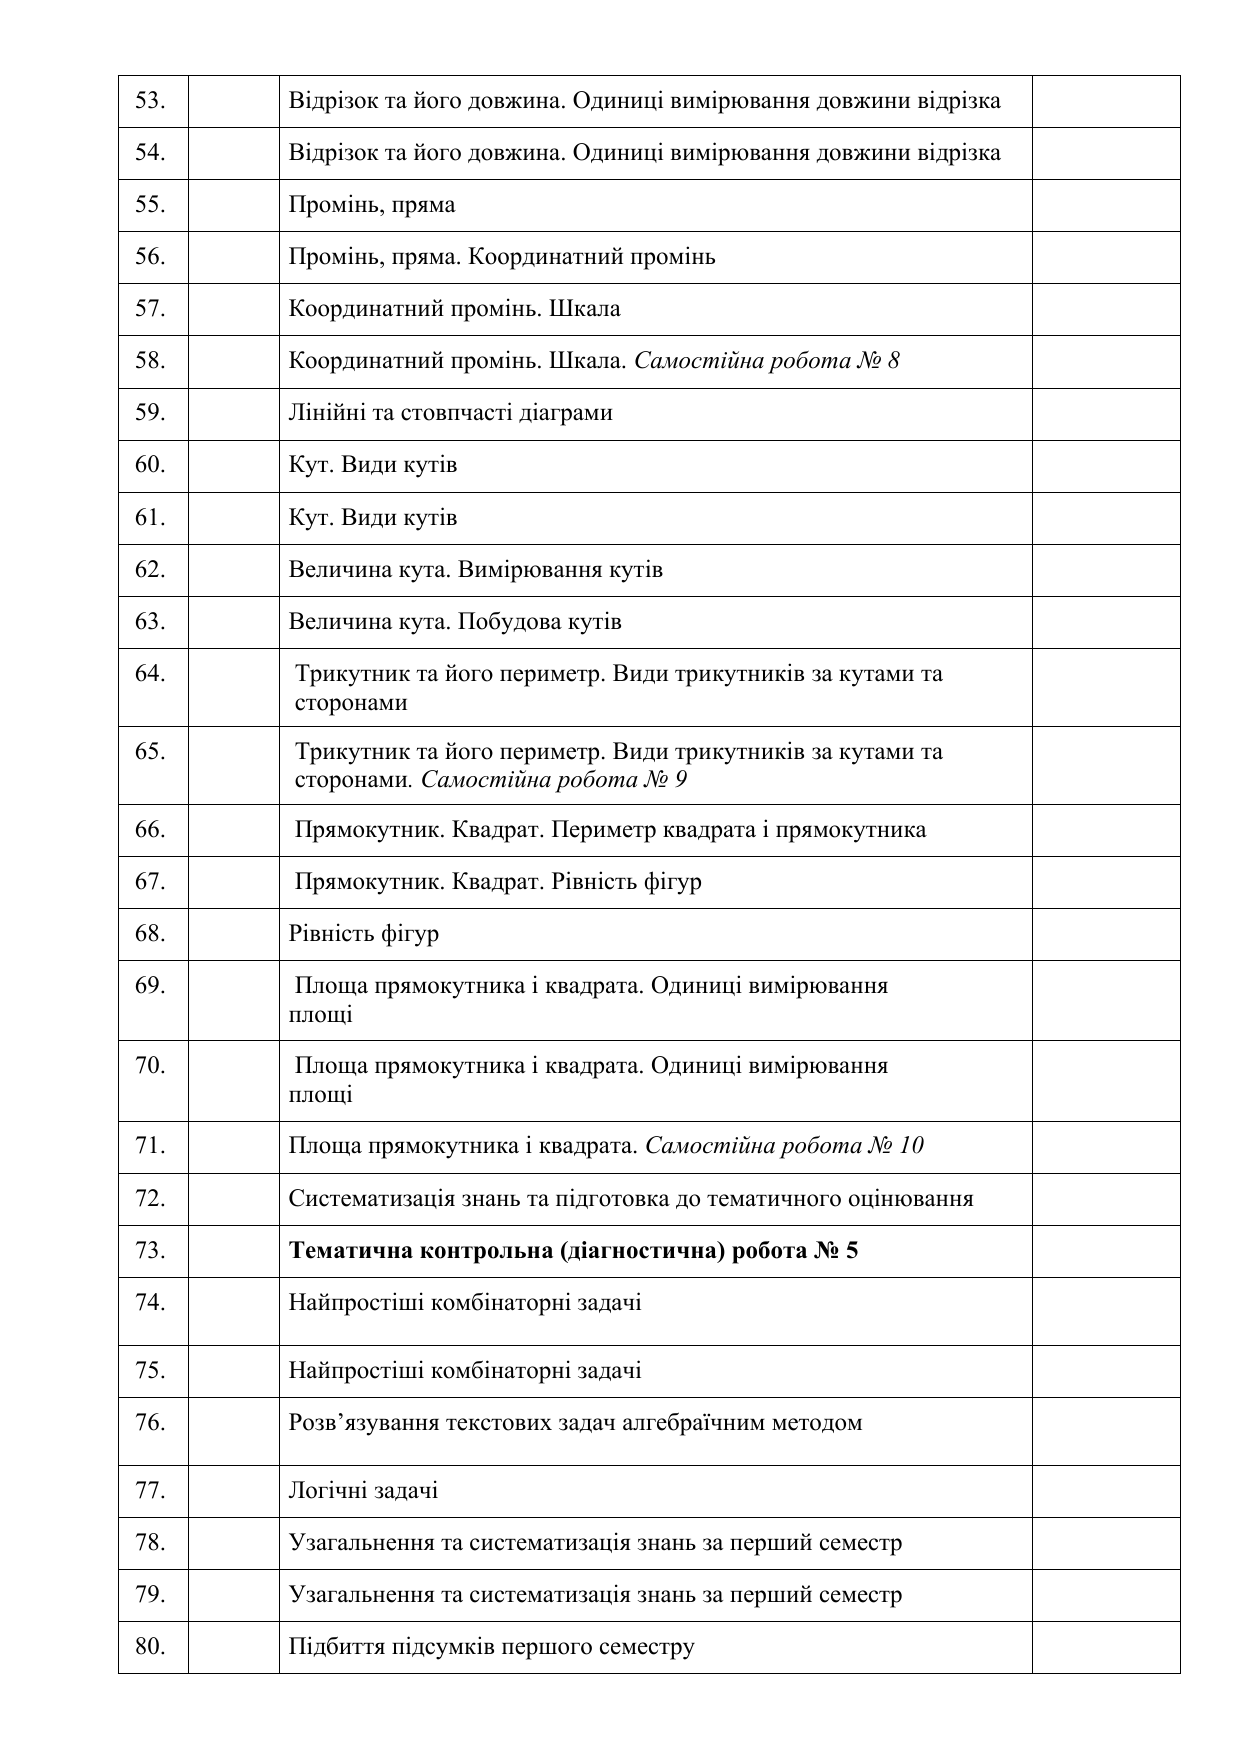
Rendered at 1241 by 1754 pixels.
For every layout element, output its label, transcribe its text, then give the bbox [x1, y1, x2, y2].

table_cell Розв’язування текстових задач алгебраїчним методом [280, 1398, 1032, 1465]
table_cell [119, 805, 188, 856]
table_cell [119, 232, 188, 283]
table_cell [119, 1622, 188, 1673]
table_cell [189, 441, 279, 492]
table_cell [189, 597, 279, 648]
table_cell [1033, 336, 1180, 387]
table_cell [119, 493, 188, 544]
table_cell Тематична контрольна (діагностична) робота № 5 [280, 1226, 1032, 1277]
table_cell [1033, 1346, 1180, 1397]
table_cell [119, 336, 188, 387]
table_cell [189, 961, 279, 1040]
table_cell [189, 180, 279, 231]
table_cell [189, 1174, 279, 1225]
table_cell [119, 545, 188, 596]
table_cell [189, 493, 279, 544]
table_cell Координатний промінь. Шкала. Самостійна робота № 8 [280, 336, 1032, 387]
table_cell [189, 1278, 279, 1345]
table_cell [189, 284, 279, 335]
table_cell [189, 232, 279, 283]
table_cell Прямокутник. Квадрат. Периметр квадрата і прямокутника [280, 805, 1032, 856]
table_cell [1033, 805, 1180, 856]
table_cell Трикутник та його периметр. Види трикутників за кутами та сторонами. Самостійна робота № 9 [280, 727, 1032, 804]
table_cell [119, 857, 188, 908]
table_cell Промінь, пряма. Координатний промінь [280, 232, 1032, 283]
table_cell [1033, 727, 1180, 804]
table_cell [189, 1518, 279, 1569]
table_cell [1033, 180, 1180, 231]
table_cell [119, 128, 188, 179]
table_cell Величина кута. Побудова кутів [280, 597, 1032, 648]
table_cell Відрізок та його довжина. Одиниці вимірювання довжини відрізка [280, 76, 1032, 127]
table_cell [189, 389, 279, 439]
table_cell [189, 1226, 279, 1277]
table_cell [1033, 1570, 1180, 1621]
table_cell Величина кута. Вимірювання кутів [280, 545, 1032, 596]
table_cell Кут. Види кутів [280, 441, 1032, 492]
table_cell [119, 649, 188, 726]
table_cell Найпростіші комбінаторні задачі [280, 1346, 1032, 1397]
table_cell Координатний промінь. Шкала [280, 284, 1032, 335]
table_cell [1033, 1226, 1180, 1277]
table_cell [119, 1346, 188, 1397]
table_cell [189, 909, 279, 960]
table_cell [1033, 597, 1180, 648]
table_cell Узагальнення та систематизація знань за перший семестр [280, 1518, 1032, 1569]
table_cell Прямокутник. Квадрат. Рівність фігур [280, 857, 1032, 908]
table_cell [1033, 857, 1180, 908]
table_cell [119, 1518, 188, 1569]
table_cell [189, 805, 279, 856]
table_cell [1033, 1174, 1180, 1225]
table_cell Площа прямокутника і квадрата. Одиниці вимірювання площі [280, 961, 1032, 1040]
table_cell Лінійні та стовпчасті діаграми [280, 389, 1032, 439]
table_cell Рівність фігур [280, 909, 1032, 960]
table_cell [1033, 1466, 1180, 1517]
table_cell [189, 857, 279, 908]
table_cell Трикутник та його периметр. Види трикутників за кутами та сторонами [280, 649, 1032, 726]
table_cell [189, 76, 279, 127]
table_cell [119, 909, 188, 960]
table_cell [189, 1346, 279, 1397]
table_cell [189, 1122, 279, 1173]
table_cell Найпростіші комбінаторні задачі [280, 1278, 1032, 1345]
table_cell [119, 1122, 188, 1173]
table_cell Промінь, пряма [280, 180, 1032, 231]
table_cell [1033, 232, 1180, 283]
table_cell Узагальнення та систематизація знань за перший семестр [280, 1570, 1032, 1621]
table_cell Логічні задачі [280, 1466, 1032, 1517]
table_cell [1033, 1278, 1180, 1345]
table_cell [189, 545, 279, 596]
table_cell [1033, 1622, 1180, 1673]
table_cell [1033, 76, 1180, 127]
table_cell [189, 336, 279, 387]
table_cell [119, 1041, 188, 1121]
table_cell [119, 1174, 188, 1225]
table_cell [189, 1398, 279, 1465]
table_cell [119, 284, 188, 335]
table_cell Кут. Види кутів [280, 493, 1032, 544]
table_cell [1033, 493, 1180, 544]
table_cell [1033, 1041, 1180, 1121]
table_cell [119, 441, 188, 492]
table_cell [119, 1466, 188, 1517]
table_cell [1033, 649, 1180, 726]
table_cell [1033, 545, 1180, 596]
table_cell [189, 1041, 279, 1121]
table_cell [119, 1278, 188, 1345]
table_cell [189, 128, 279, 179]
table_cell [119, 76, 188, 127]
table_cell [189, 727, 279, 804]
table_cell [189, 1466, 279, 1517]
table_cell [189, 1570, 279, 1621]
table_cell [189, 1622, 279, 1673]
table_cell [119, 961, 188, 1040]
table_cell [119, 727, 188, 804]
table_cell [119, 1226, 188, 1277]
table_cell [1033, 1122, 1180, 1173]
table_cell [189, 649, 279, 726]
table_cell Підбиття підсумків першого семестру [280, 1622, 1032, 1673]
table_cell [1033, 1518, 1180, 1569]
table_cell Систематизація знань та підготовка до тематичного оцінювання [280, 1174, 1032, 1225]
table_cell [119, 180, 188, 231]
table_cell [1033, 128, 1180, 179]
table_cell [119, 389, 188, 439]
table_cell [1033, 389, 1180, 439]
table_cell [1033, 961, 1180, 1040]
table_cell Площа прямокутника і квадрата. Одиниці вимірювання площі [280, 1041, 1032, 1121]
table_cell [119, 1398, 188, 1465]
table_cell [119, 1570, 188, 1621]
table_cell [119, 597, 188, 648]
table_cell [1033, 441, 1180, 492]
table_cell Відрізок та його довжина. Одиниці вимірювання довжини відрізка [280, 128, 1032, 179]
table_cell [1033, 284, 1180, 335]
table_cell Площа прямокутника і квадрата. Самостійна робота № 10 [280, 1122, 1032, 1173]
table_cell [1033, 1398, 1180, 1465]
table_cell [1033, 909, 1180, 960]
